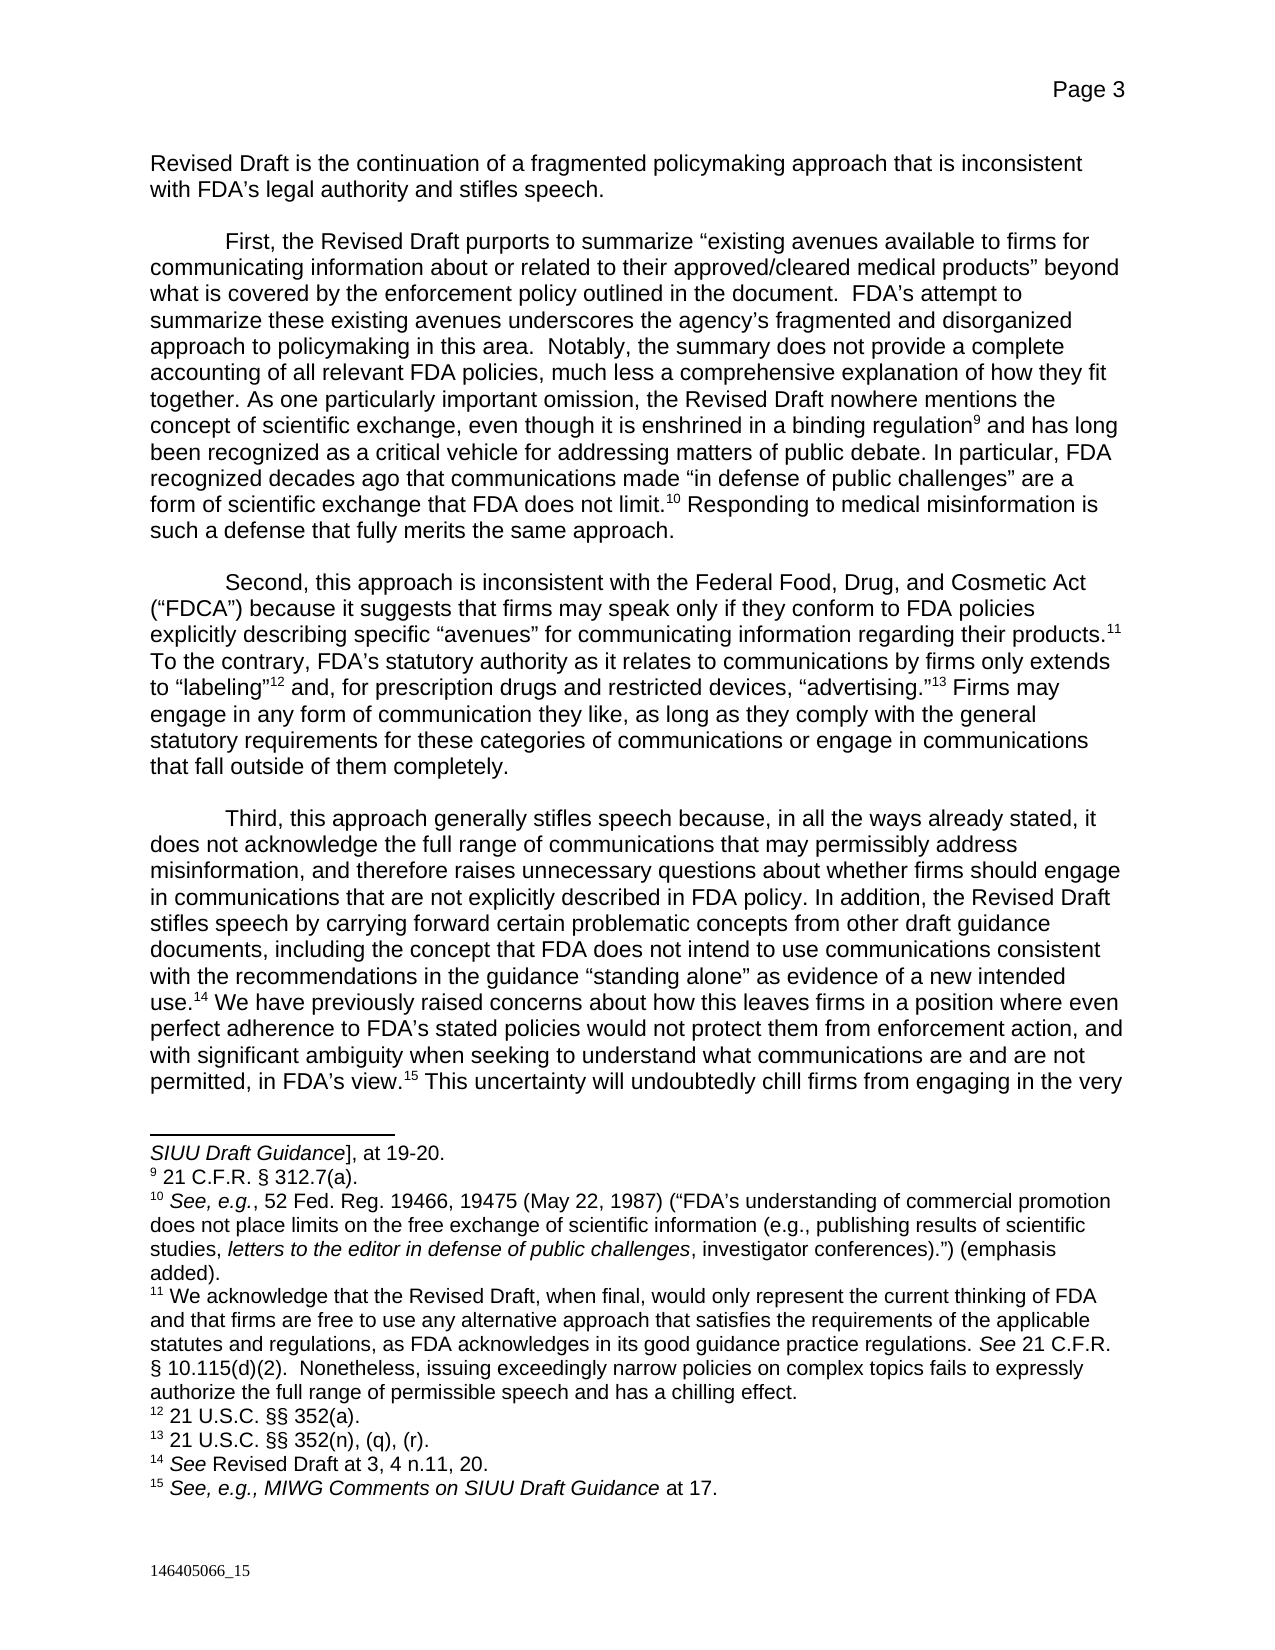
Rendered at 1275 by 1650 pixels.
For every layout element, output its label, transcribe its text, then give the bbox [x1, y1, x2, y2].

text Second, this approach is inconsistent with the Federal Food, Drug, and Cosmetic Act (“FDCA”) because it suggests that firms may speak only if they conform to FDA policies explicitly describing specific “avenues” for communicating information regarding their products. To the contrary, FDA’s statutory authority as it relates to communications by firms only extends to “labeling” and, for prescription drugs and restricted devices, “advertising.” Firms may engage in any form of communication they like, as long as they comply with the general statutory requirements for these categories of communications or engage in communications that fall outside of them completely. [150, 569, 1125, 779]
text First, the Revised Draft purports to summarize “existing avenues available to firms for communicating information about or related to their approved/cleared medical products” beyond what is covered by the enforcement policy outlined in the document. FDA’s attempt to summarize these existing avenues underscores the agency’s fragmented and disorganized approach to policymaking in this area. Notably, the summary does not provide a complete accounting of all relevant FDA policies, much less a comprehensive explanation of how they fit together. As one particularly important omission, the Revised Draft nowhere mentions the concept of scientific exchange, even though it is enshrined in a binding regulation and has long been recognized as a critical vehicle for addressing matters of public debate. In particular, FDA recognized decades ago that communications made “in defense of public challenges” are a form of scientific exchange that FDA does not limit. Responding to medical misinformation is such a defense that fully merits the same approach. [150, 228, 1125, 544]
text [150, 150, 1125, 203]
text Third, this approach generally stifles speech because, in all the ways already stated, it does not acknowledge the full range of communications that may permissibly address misinformation, and therefore raises unnecessary questions about whether firms should engage in communications that are not explicitly described in FDA policy. In addition, the Revised Draft stifles speech by carrying forward certain problematic concepts from other draft guidance documents, including the concept that FDA does not intend to use communications consistent with the recommendations in the guidance “standing alone” as evidence of a new intended use. We have previously raised concerns about how this leaves firms in a position where even perfect adherence to FDA’s stated policies would not protect them from enforcement action, and with significant ambiguity when seeking to understand what communications are and are not permitted, in FDA’s view. This uncertainty will undoubtedly chill firms from engaging in the very scientific communications that the Revised Draft purports to allow and that are so vital to ensuring that misinformation does not persist. [150, 804, 1125, 1094]
